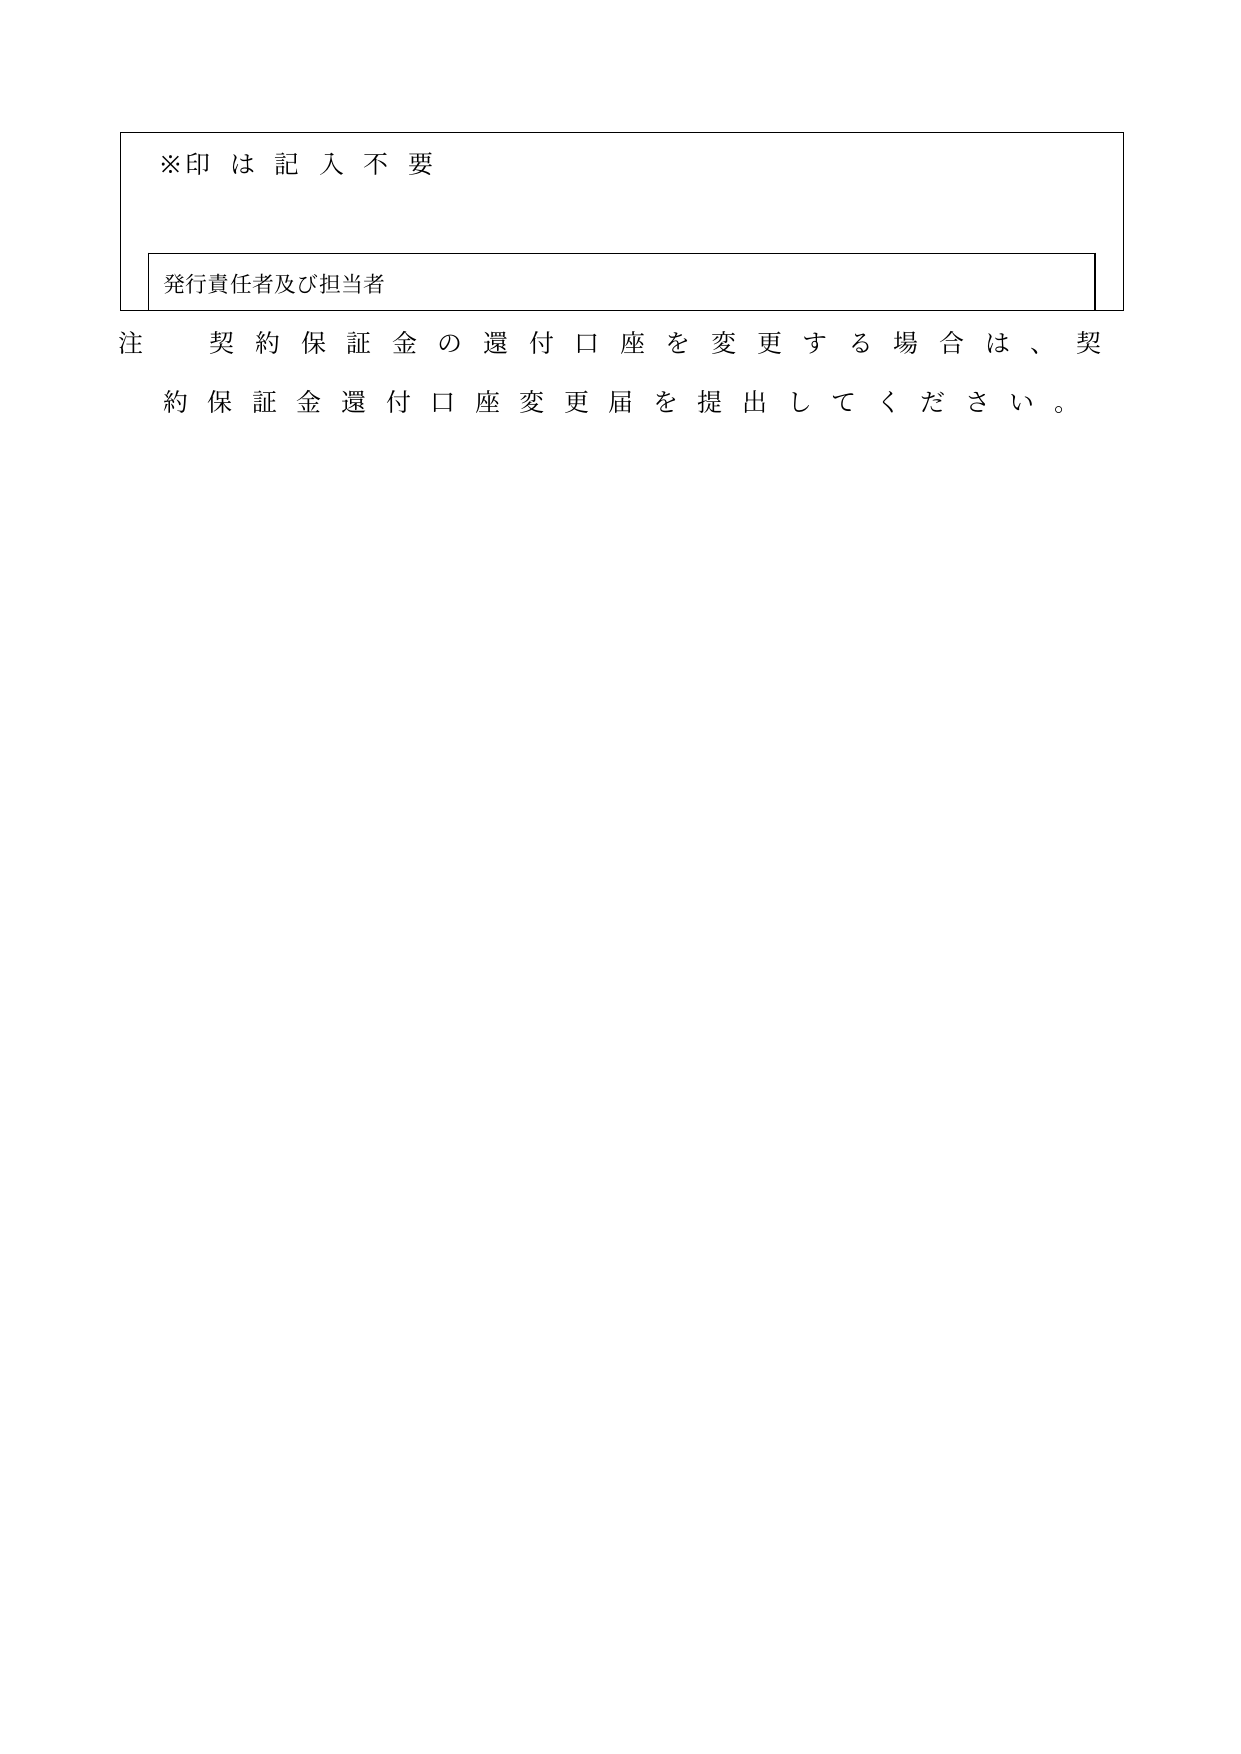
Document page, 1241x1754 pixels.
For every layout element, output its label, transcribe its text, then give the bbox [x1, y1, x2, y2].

text 注 契約保証金の還付口座を変更する場合は、契約保証金還付口座変更届を提出してください。 [118, 311, 1122, 431]
table_cell ※印は記入不要 [121, 133, 1123, 310]
